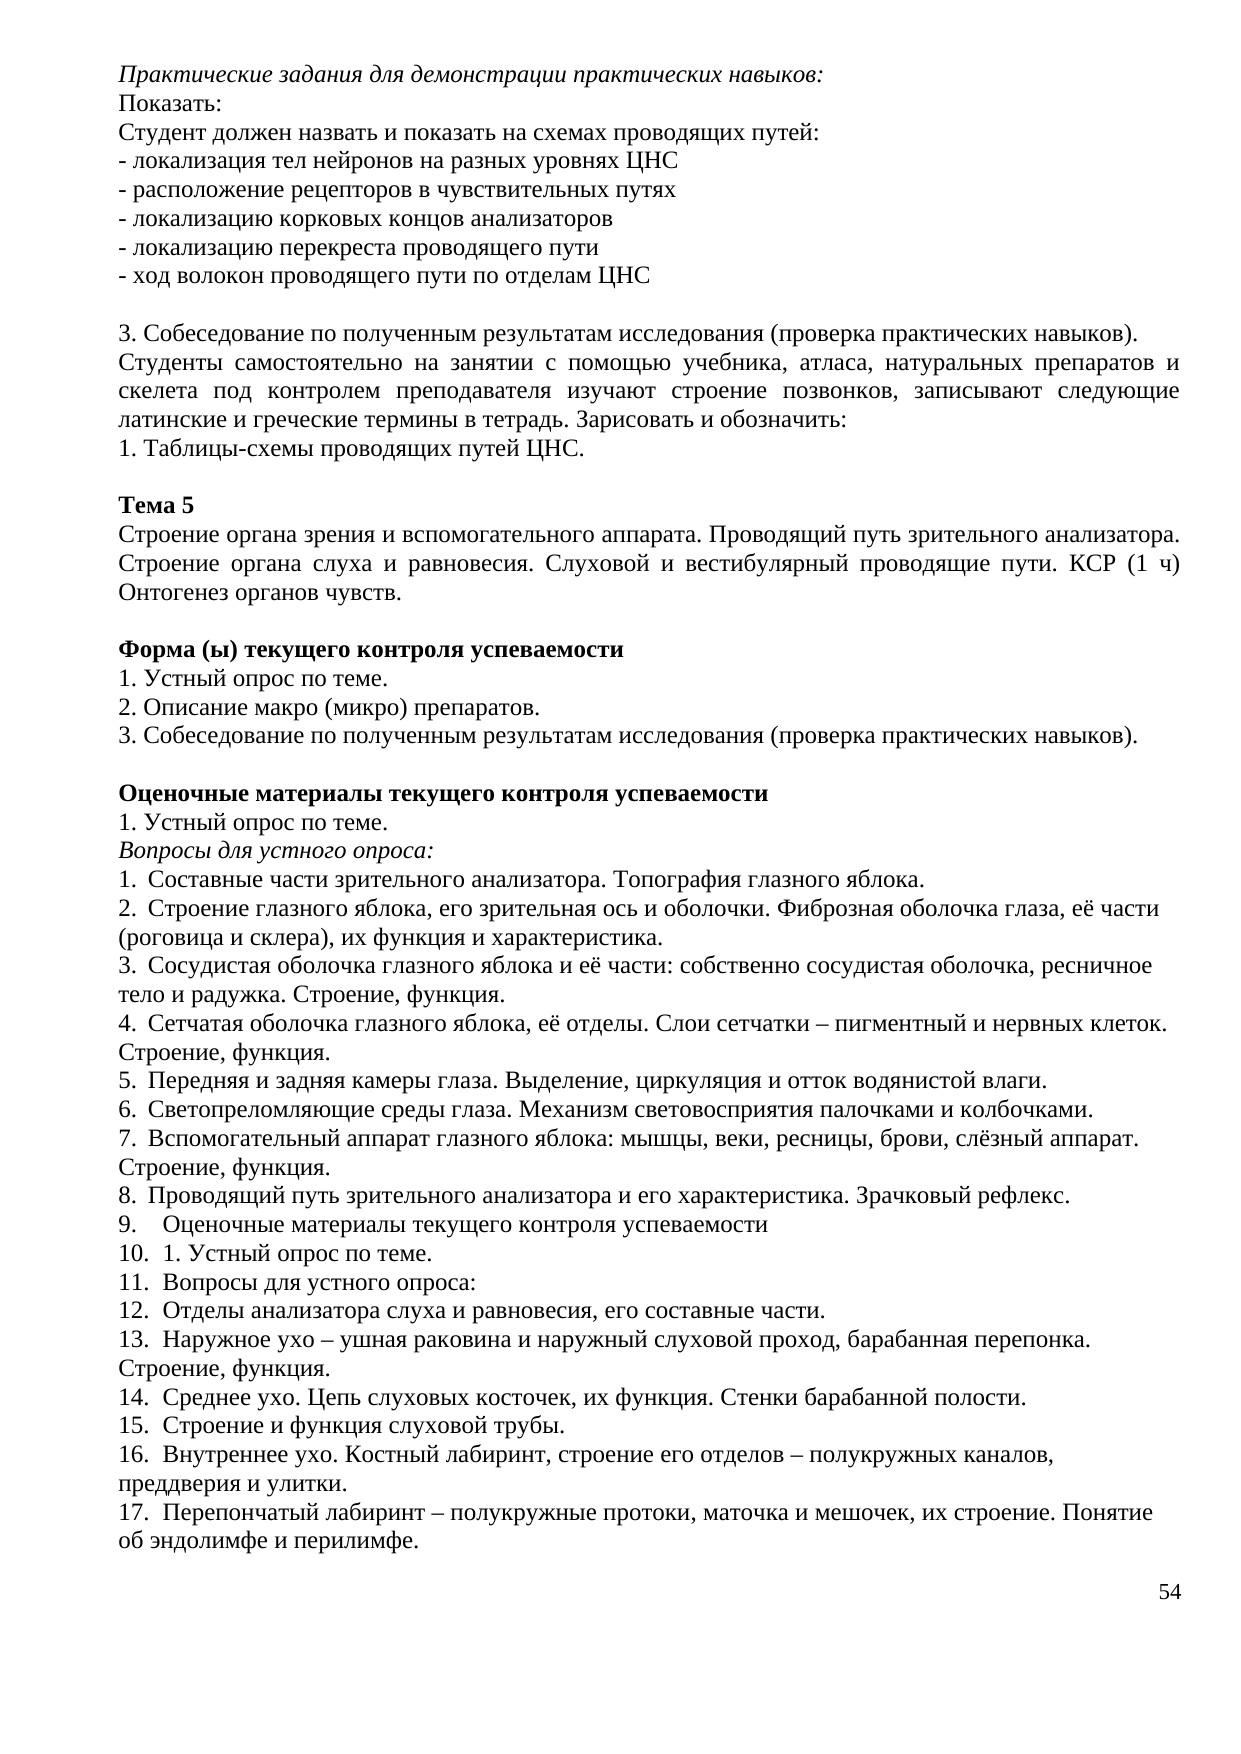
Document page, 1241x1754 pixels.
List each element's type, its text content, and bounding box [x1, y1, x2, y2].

text 1. Устный опрос по теме. [118, 807, 1181, 835]
text 1. Устный опрос по теме. [118, 663, 1181, 692]
list Передняя и задняя камеры глаза. Выделение, циркуляция и отток водянистой влаги. [118, 1065, 1181, 1094]
list Составные части зрительного анализатора. Топография глазного яблока. [118, 864, 1181, 893]
text Вопросы для устного опроса: [118, 835, 1181, 864]
text - расположение рецепторов в чувствительных путях [118, 174, 1181, 203]
text 2. Описание макро (микро) препаратов. [118, 692, 1181, 720]
list Среднее ухо. Цепь слуховых косточек, их функция. Стенки барабанной полости. [118, 1382, 1181, 1410]
list Оценочные материалы текущего контроля успеваемости [118, 1209, 1181, 1238]
text 3. Собеседование по полученным результатам исследования (проверка практических навыков). [118, 720, 1181, 749]
text Строение органа зрения и вспомогательного аппарата. Проводящий путь зрительного анализатора. Строение органа слуха и равновесия. Слуховой и вестибулярный проводящие пути. КСР (1 ч) Онтогенез органов чувств. [118, 519, 1181, 605]
text Студенты самостоятельно на занятии с помощью учебника, атласа, натуральных препаратов и скелета под контролем преподавателя изучают строение позвонков, записывают следующие латинские и греческие термины в тетрадь. Зарисовать и обозначить: [118, 347, 1181, 433]
list 1. Устный опрос по теме. [118, 1238, 1181, 1267]
text - локализацию перекреста проводящего пути [118, 232, 1181, 260]
text - локализация тел нейронов на разных уровнях ЦНС [118, 145, 1181, 174]
list Строение и функция слуховой трубы. [118, 1410, 1181, 1439]
list Сетчатая оболочка глазного яблока, её отделы. Слои сетчатки – пигментный и нервных клеток. Строение, функция. [118, 1008, 1181, 1065]
list Светопреломляющие среды глаза. Механизм световосприятия палочками и колбочками. [118, 1094, 1181, 1123]
text 3. Собеседование по полученным результатам исследования (проверка практических навыков). [118, 318, 1181, 347]
text 1. Таблицы-схемы проводящих путей ЦНС. [118, 433, 1181, 462]
list Внутреннее ухо. Костный лабиринт, строение его отделов – полукружных каналов, преддверия и улитки. [118, 1439, 1181, 1497]
list Перепончатый лабиринт – полукружные протоки, маточка и мешочек, их строение. Понятие об эндолимфе и перилимфе. [118, 1497, 1181, 1554]
list Сосудистая оболочка глазного яблока и её части: собственно сосудистая оболочка, ресничное тело и радужка. Строение, функция. [118, 950, 1181, 1008]
text Практические задания для демонстрации практических навыков: [118, 59, 1172, 88]
text - ход волокон проводящего пути по отделам ЦНС [118, 260, 1181, 289]
list Вспомогательный аппарат глазного яблока: мышцы, веки, ресницы, брови, слёзный аппарат. Строение, функция. [118, 1123, 1181, 1180]
text Тема 5 [118, 490, 1181, 519]
list Строение глазного яблока, его зрительная ось и оболочки. Фиброзная оболочка глаза, её части (роговица и склера), их функция и характеристика. [118, 893, 1181, 950]
text Показать: [118, 88, 1181, 117]
text Форма (ы) текущего контроля успеваемости [118, 634, 1181, 663]
list Вопросы для устного опроса: [118, 1267, 1181, 1295]
text Студент должен назвать и показать на схемах проводящих путей: [118, 117, 1181, 145]
list Проводящий путь зрительного анализатора и его характеристика. Зрачковый рефлекс. [118, 1180, 1181, 1209]
list Отделы анализатора слуха и равновесия, его составные части. [118, 1295, 1181, 1324]
text - локализацию корковых концов анализаторов [118, 203, 1181, 232]
list Наружное ухо – ушная раковина и наружный слуховой проход, барабанная перепонка. Строение, функция. [118, 1324, 1181, 1382]
text Оценочные материалы текущего контроля успеваемости [118, 778, 1181, 807]
